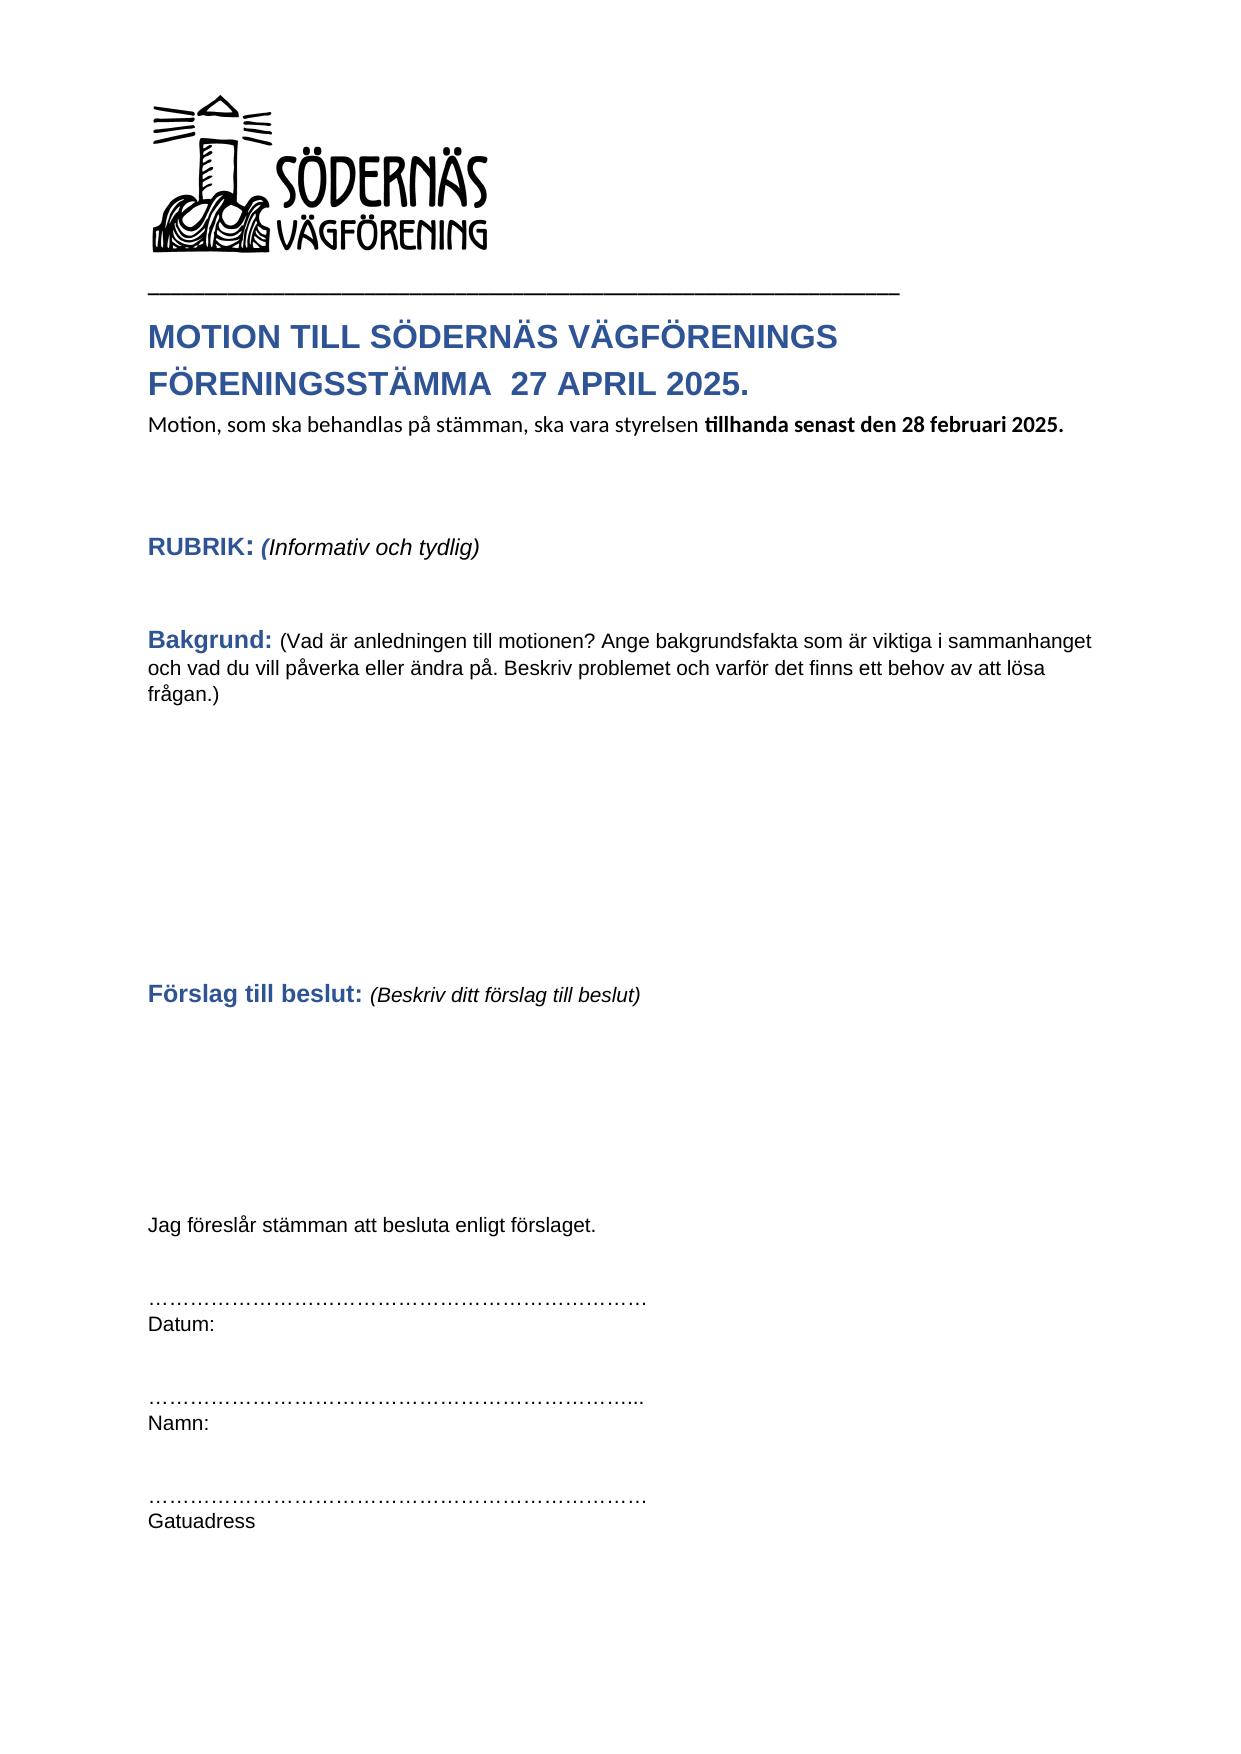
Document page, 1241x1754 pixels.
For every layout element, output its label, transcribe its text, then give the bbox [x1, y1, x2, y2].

text ……………………………………………………………… Gatuadress [148, 1483, 1093, 1533]
picture [147, 73, 492, 268]
text Motion till Södernäs vägförenings [148, 318, 1093, 356]
text föreningsstämma 27 april 2025. [148, 364, 1093, 402]
text Förslag till beslut: (Beskriv ditt förslag till beslut) [148, 979, 1093, 1008]
text ……………………………………………………………… Datum: [148, 1286, 1093, 1366]
text Jag föreslår stämman att besluta enligt förslaget. [148, 1213, 1093, 1267]
text ……………………………………………………………... Namn: [148, 1385, 1093, 1465]
text Bakgrund: (Vad är anledningen till motionen? Ange bakgrundsfakta som är viktiga i sammanhanget och vad du vill påverka eller ändra på. Beskriv problemet och varför det finns ett behov av att lösa frågan.) [148, 626, 1093, 706]
text Motion, som ska behandlas på stämman, ska vara styrelsen tillhanda senast den 28 februari 2025. [148, 410, 1093, 438]
text RUBRIK: (Informativ och tydlig) [148, 528, 1093, 561]
